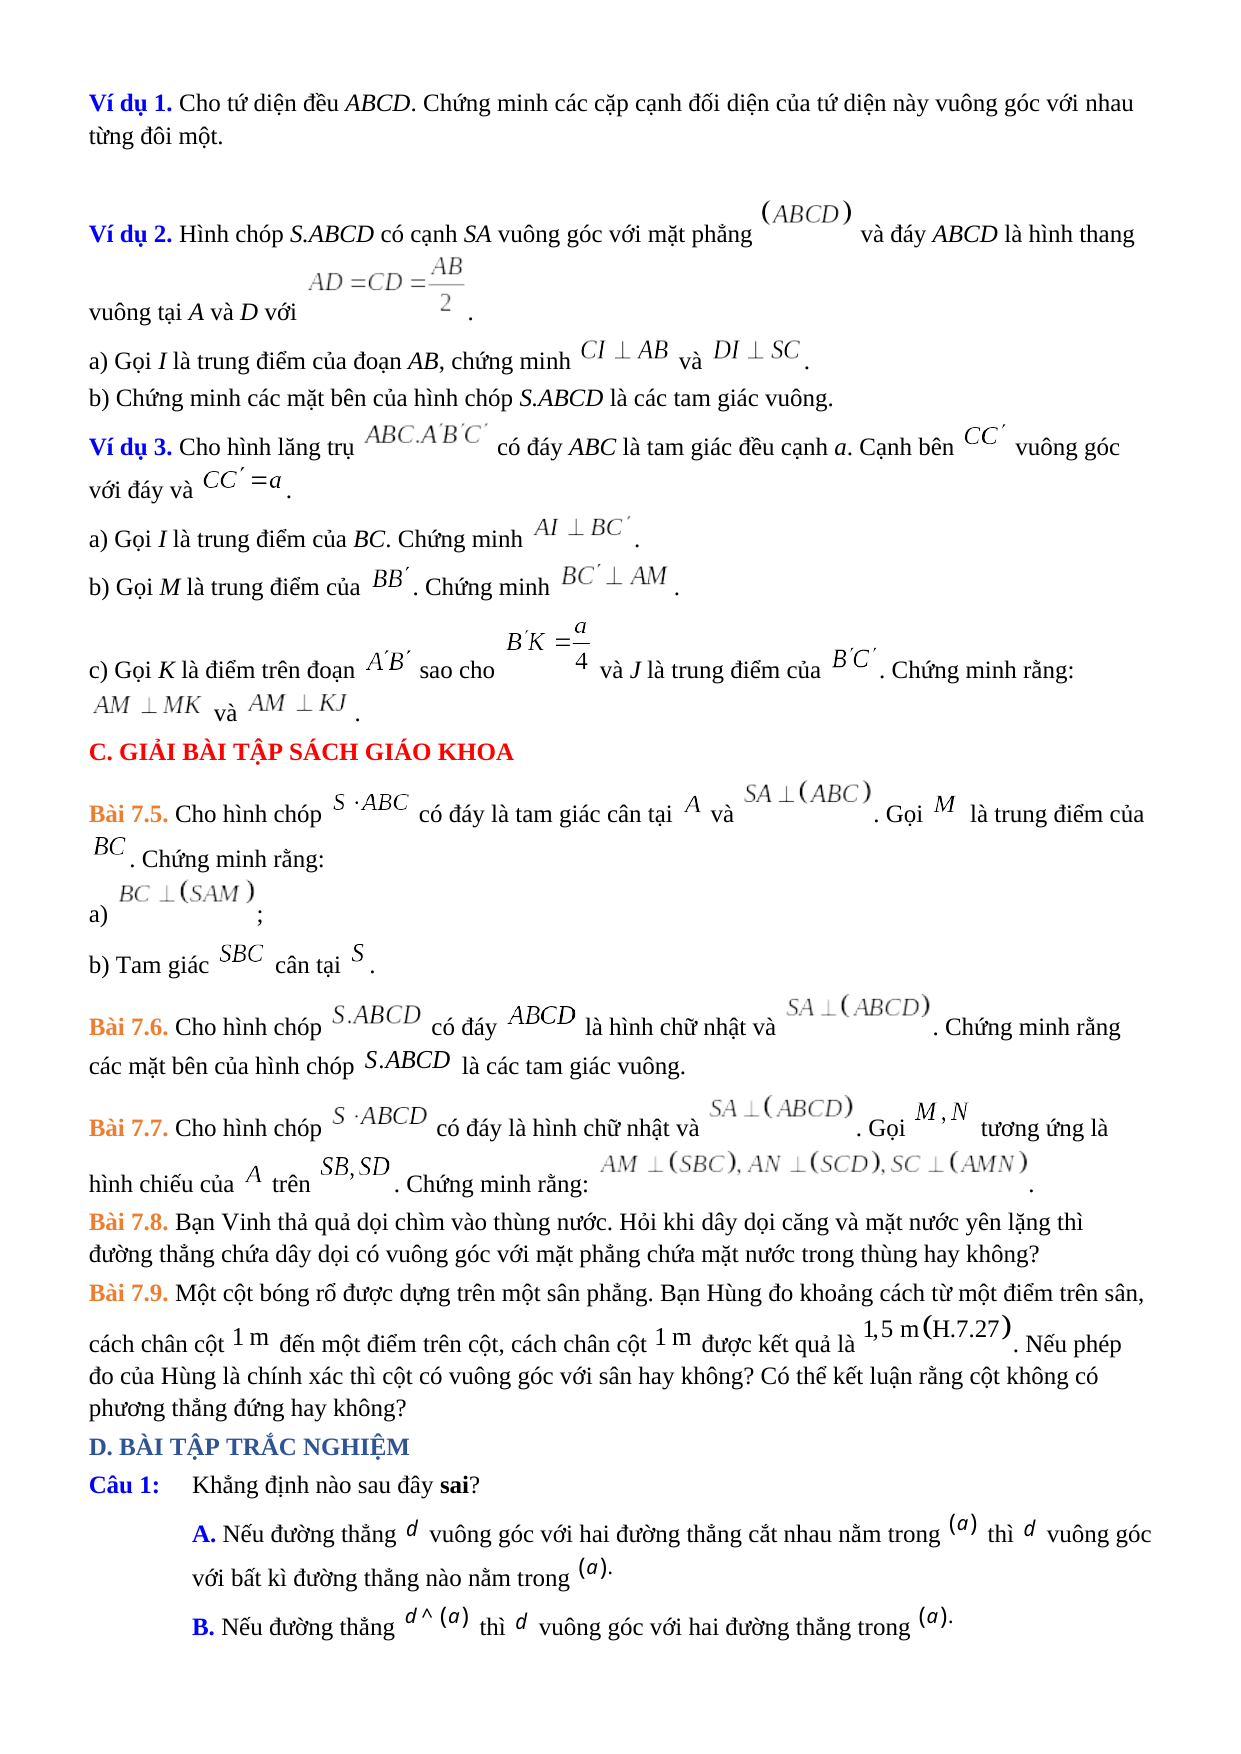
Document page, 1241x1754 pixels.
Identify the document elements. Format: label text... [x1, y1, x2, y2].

text b) Tam giác cân tại . [88, 938, 1152, 979]
text Bài 7.9. Một cột bóng rổ được dựng trên một sân phẳng. Bạn Hùng đo khoảng cách từ một điểm trên sân, cách chân cột đến một điểm trên cột, cách chân cột được kết quả là . Nếu phép đo của Hùng là chính xác thì cột có vuông góc với sân hay không? Có thể kết luận rằng cột không có phương thẳng đứng hay không? [88, 1278, 1152, 1422]
text b) Gọi M là trung điểm của . Chứng minh . [88, 561, 1152, 601]
subtitle C. GIẢI BÀI TẬP SÁCH GIÁO KHOA [88, 737, 1152, 766]
text Bài 7.7. Cho hình chóp có đáy là hình chữ nhật và . Gọi tương ứng là hình chiếu của trên . Chứng minh rằng: . [88, 1090, 1152, 1198]
text a) Gọi I là trung điểm của BC. Chứng minh . [88, 512, 1152, 552]
text Ví dụ 3. Cho hình lăng trụ có đáy ABC là tam giác đều cạnh a. Cạnh bên vuông góc với đáy và . [88, 420, 1152, 504]
text c) Gọi K là điểm trên đoạn sao cho và J là trung điểm của . Chứng minh rằng: và . [88, 609, 1152, 727]
text a) Gọi I là trung điểm của đoạn AB, chứng minh và . [88, 334, 1152, 374]
text B. Nếu đường thẳng thì vuông góc với hai đường thẳng trong [192, 1601, 1152, 1641]
list Khẳng định nào sau đây sai? [88, 1470, 1152, 1499]
text Bài 7.6. Cho hình chóp có đáy là hình chữ nhật và . Chứng minh rằng các mặt bên của hình chóp là các tam giác vuông. [88, 989, 1152, 1080]
text A. Nếu đường thẳng vuông góc với hai đường thẳng cắt nhau nằm trong thì vuông góc với bất kì đường thẳng nào nằm trong [192, 1508, 1152, 1592]
text Bài 7.8. Bạn Vinh thả quả dọi chìm vào thùng nước. Hỏi khi dây dọi căng và mặt nước yên lặng thì đường thẳng chứa dây dọi có vuông góc với mặt phẳng chứa mặt nước trong thùng hay không? [88, 1207, 1152, 1268]
text Bài 7.5. Cho hình chóp có đáy là tam giác cân tại và . Gọi là trung điểm của . Chứng minh rằng: a) ; [88, 775, 1152, 928]
text Ví dụ 2. Hình chóp S.ABCD có cạnh SA vuông góc với mặt phẳng và đáy ABCD là hình thang vuông tại A và D với . [88, 196, 1152, 326]
text Ví dụ 1. Cho tứ diện đều ABCD. Chứng minh các cặp cạnh đối diện của tứ diện này vuông góc với nhau từng đôi một. [88, 88, 1152, 149]
text b) Chứng minh các mặt bên của hình chóp S.ABCD là các tam giác vuông. [88, 383, 1152, 412]
subtitle D. BÀI TẬP TRẮC NGHIỆM [88, 1432, 1152, 1460]
